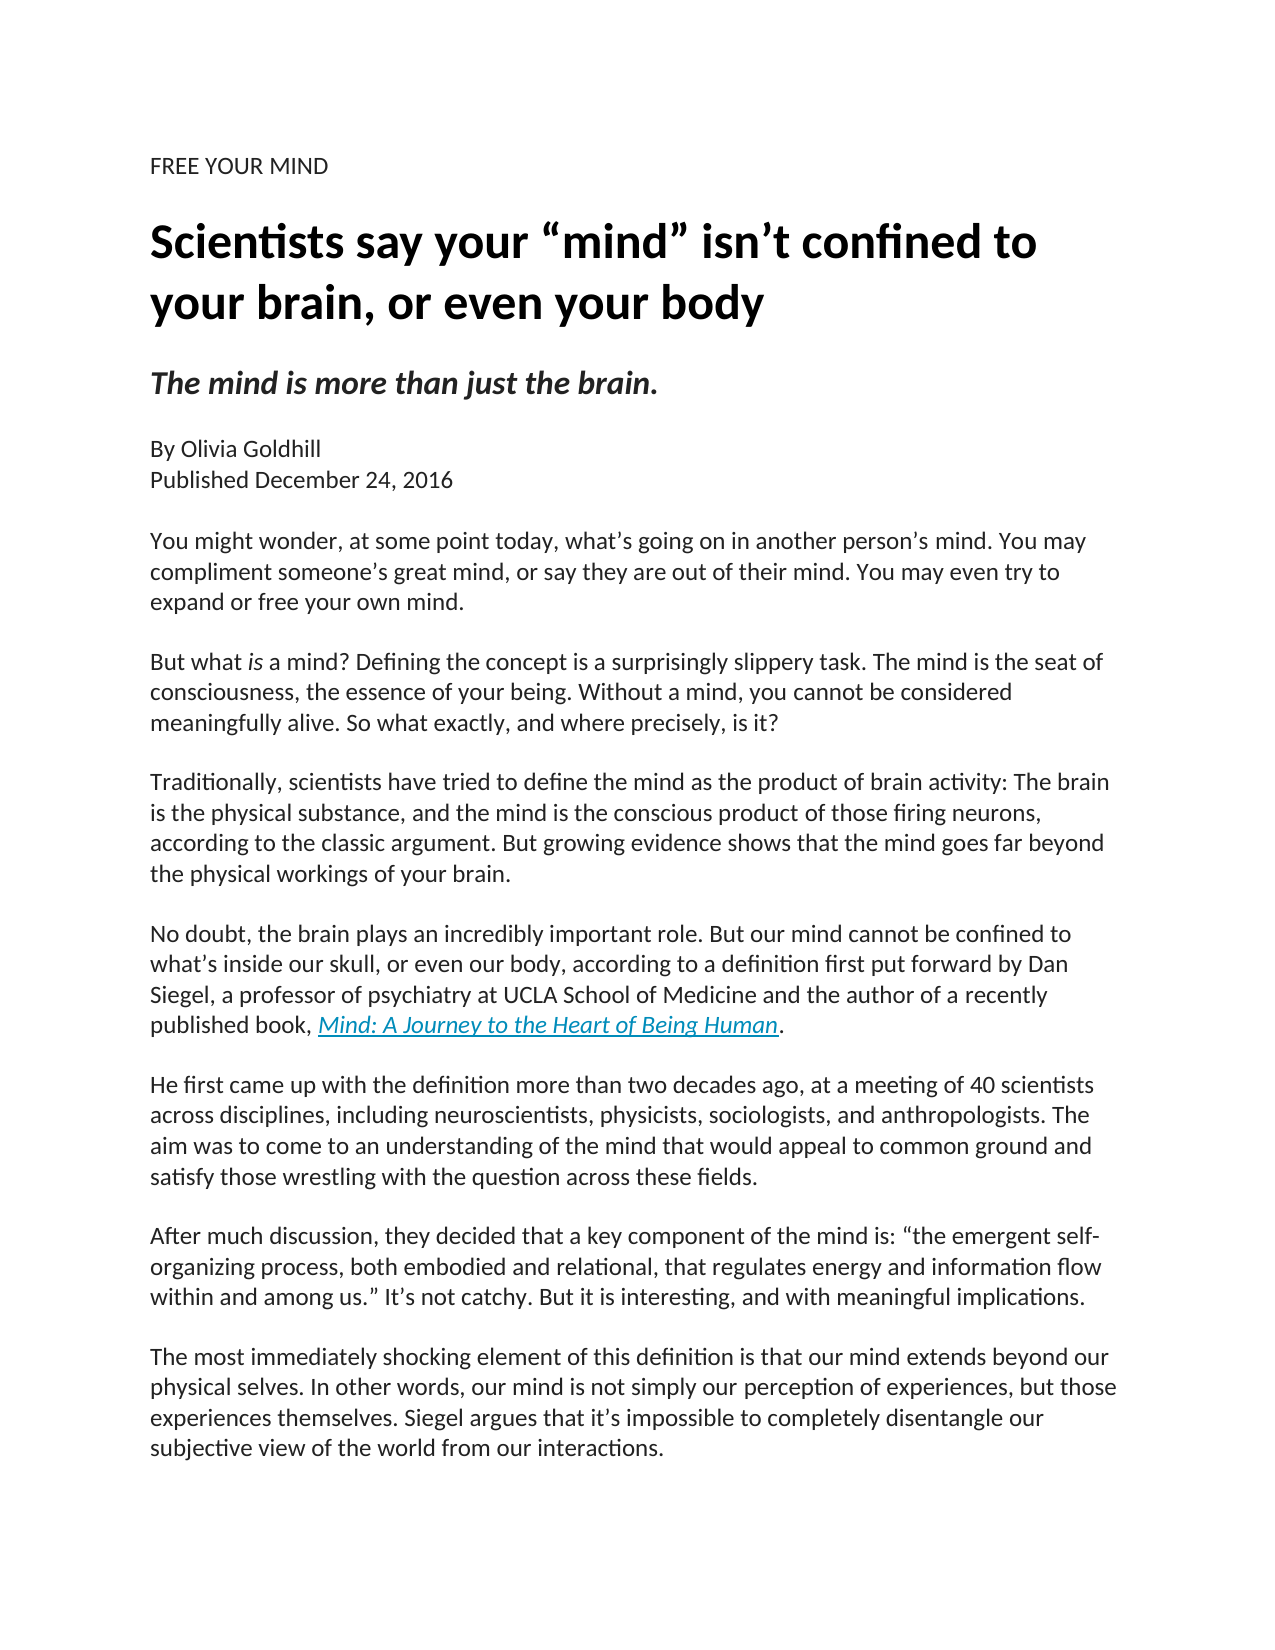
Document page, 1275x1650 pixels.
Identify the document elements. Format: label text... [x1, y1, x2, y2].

text You might wonder, at some point today, what’s going on in another person’s mind. You may compliment someone’s great mind, or say they are out of their mind. You may even try to expand or free your own mind. [150, 525, 1125, 617]
text Published December 24, 2016 [150, 464, 1125, 494]
text By Olivia Goldhill [150, 433, 1125, 464]
text He first came up with the definition more than two decades ago, at a meeting of 40 scientists across disciplines, including neuroscientists, physicists, sociologists, and anthropologists. The aim was to come to an understanding of the mind that would appeal to common ground and satisfy those wrestling with the question across these fields. [150, 1069, 1125, 1191]
text After much discussion, they decided that a key component of the mind is: “the emergent self-organizing process, both embodied and relational, that regulates energy and information flow within and among us.” It’s not catchy. But it is interesting, and with meaningful implications. [150, 1220, 1125, 1312]
text But what is a mind? Defining the concept is a surprisingly slippery task. The mind is the seat of consciousness, the essence of your being. Without a mind, you cannot be considered meaningfully alive. So what exactly, and where precisely, is it? [150, 646, 1125, 737]
text Traditionally, scientists have tried to define the mind as the product of brain activity: The brain is the physical substance, and the mind is the conscious product of those firing neurons, according to the classic argument. But growing evidence shows that the mind goes far beyond the physical workings of your brain. [150, 767, 1125, 889]
text Scientists say your “mind” isn’t confined to your brain, or even your body [150, 210, 1125, 332]
text The most immediately shocking element of this definition is that our mind extends beyond our physical selves. In other words, our mind is not simply our perception of experiences, but those experiences themselves. Siegel argues that it’s impossible to completely disentangle our subjective view of the world from our interactions. [150, 1341, 1125, 1463]
text FREE YOUR MIND [150, 150, 1125, 181]
text No doubt, the brain plays an incredibly important role. But our mind cannot be confined to what’s inside our skull, or even our body, according to a definition first put forward by Dan Siegel, a professor of psychiatry at UCLA School of Medicine and the author of a recently published book, Mind: A Journey to the Heart of Being Human. [150, 918, 1125, 1040]
text The mind is more than just the brain. [150, 362, 1125, 403]
